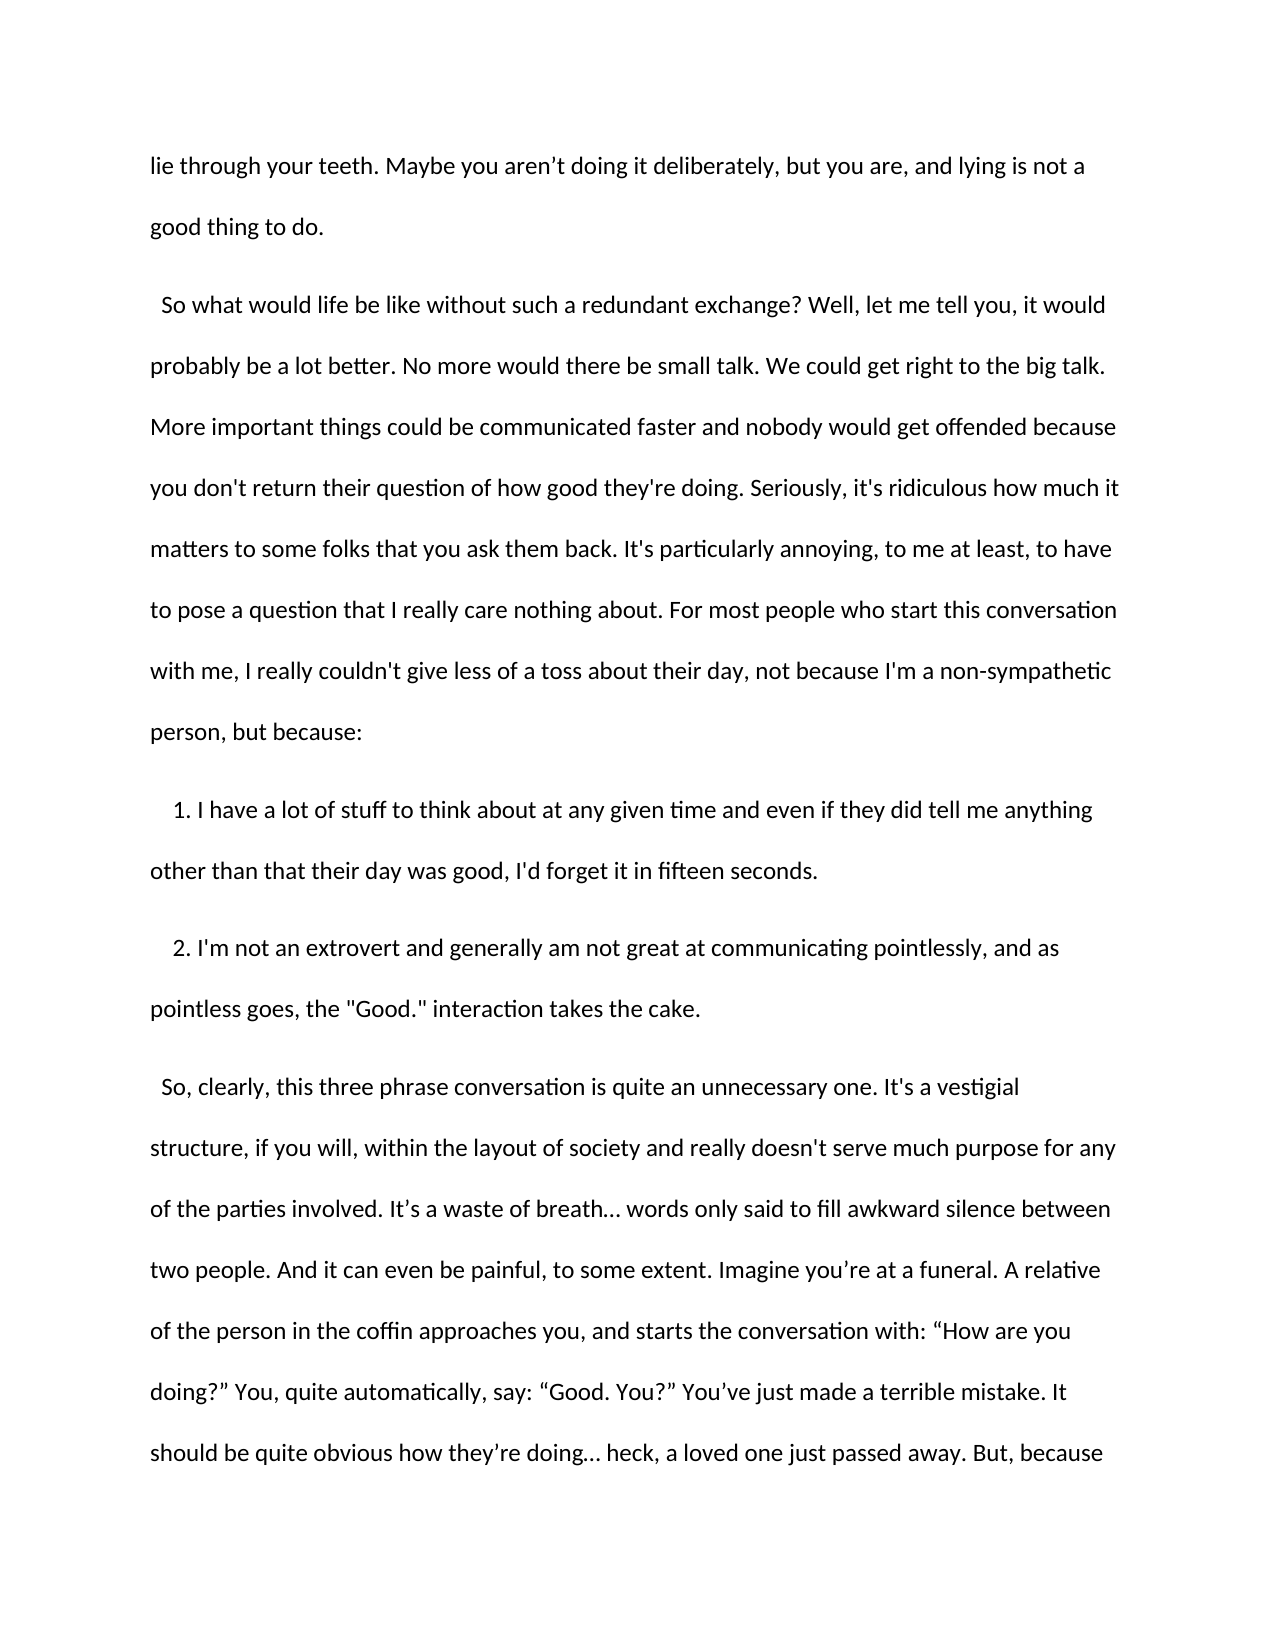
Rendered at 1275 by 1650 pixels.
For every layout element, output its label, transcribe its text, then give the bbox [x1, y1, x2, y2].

text 1. I have a lot of stuff to think about at any given time and even if they did tell me anything other than that their day was good, I'd forget it in fifteen seconds. [150, 794, 1125, 885]
text So what would life be like without such a redundant exchange? Well, let me tell you, it would probably be a lot better. No more would there be small talk. We could get right to the big talk. More important things could be communicated faster and nobody would get offended because you don't return their question of how good they're doing. Seriously, it's ridiculous how much it matters to some folks that you ask them back. It's particularly annoying, to me at least, to have to pose a question that I really care nothing about. For most people who start this conversation with me, I really couldn't give less of a toss about their day, not because I'm a non-sympathetic person, but because: [150, 289, 1125, 747]
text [150, 1071, 1125, 1468]
text 2. I'm not an extrovert and generally am not great at communicating pointlessly, and as pointless goes, the "Good." interaction takes the cake. [150, 932, 1125, 1024]
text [150, 150, 1125, 242]
